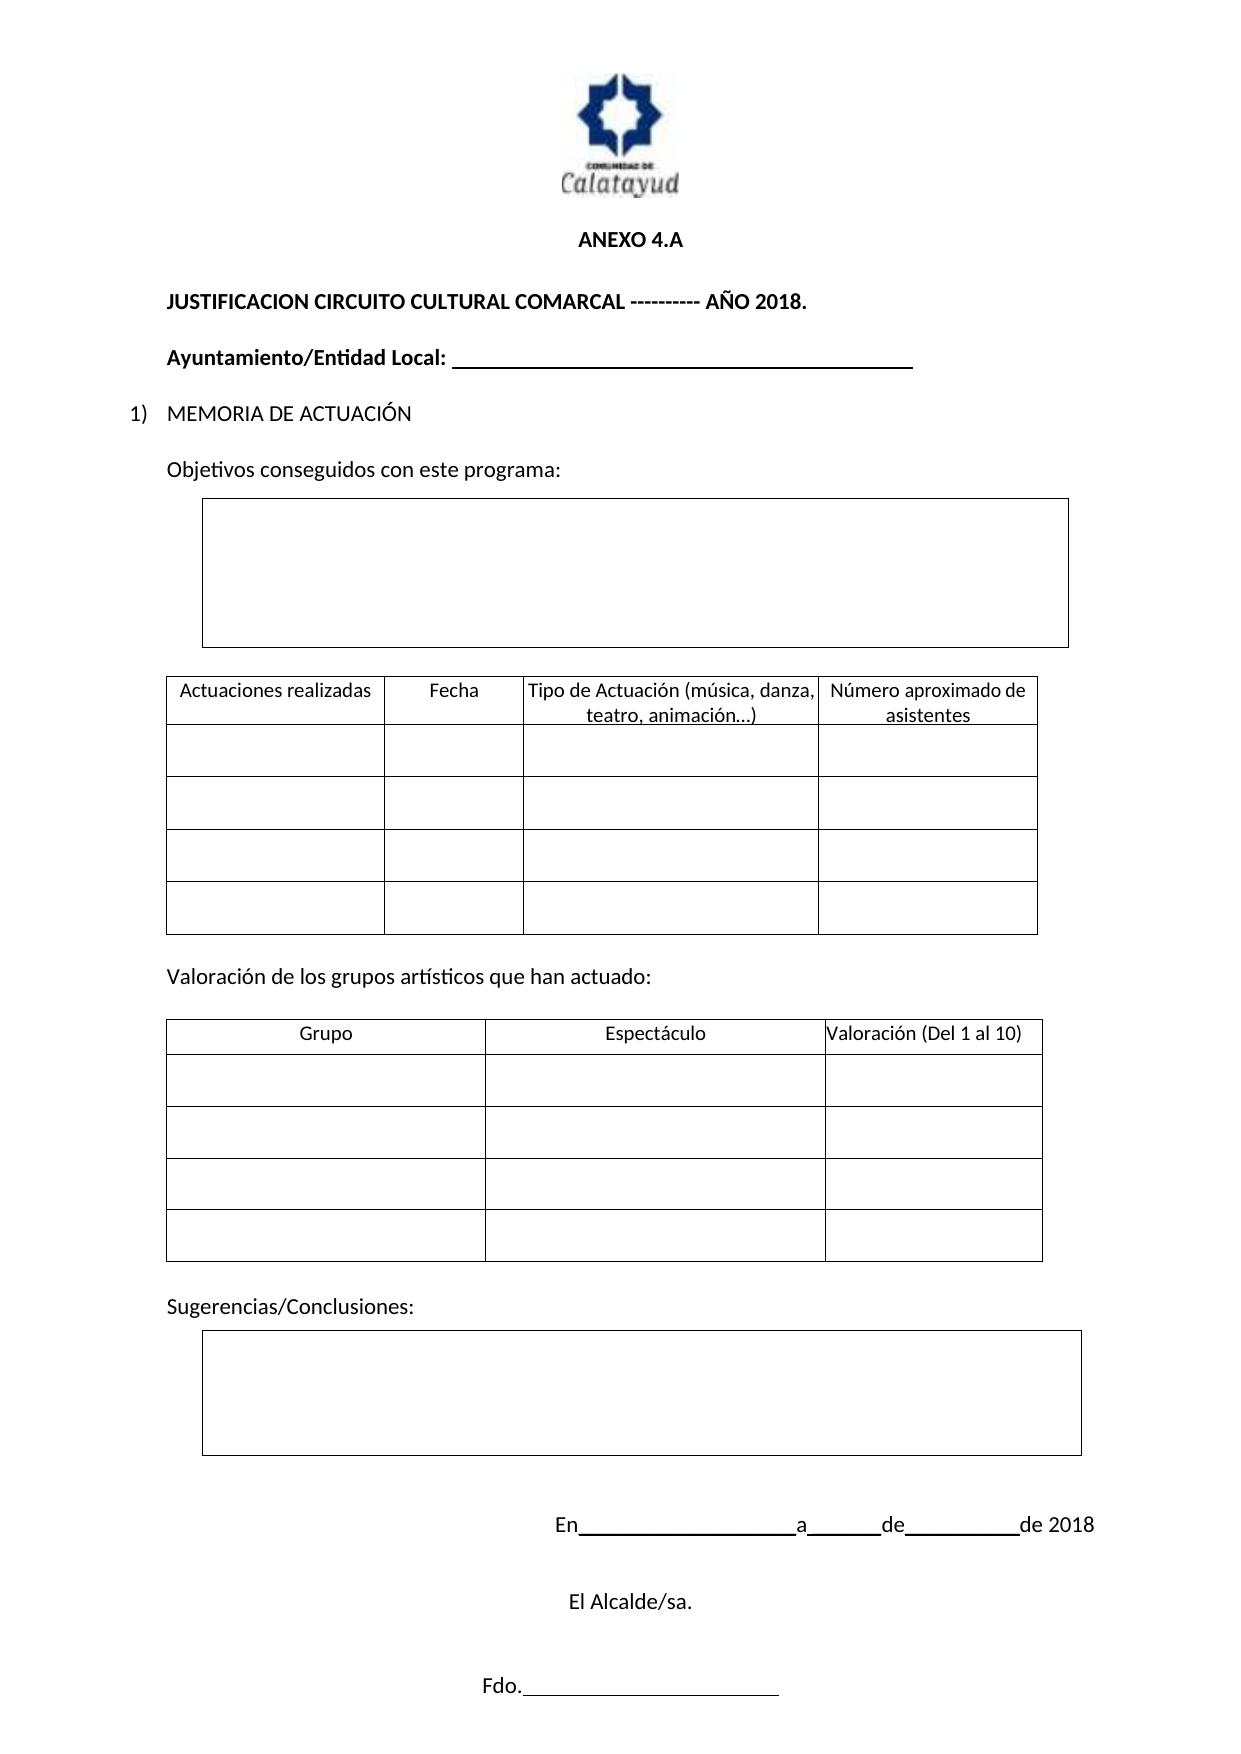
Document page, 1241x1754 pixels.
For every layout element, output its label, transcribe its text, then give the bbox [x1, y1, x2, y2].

table_cell [385, 830, 523, 881]
table_cell [385, 725, 523, 776]
table_header Tipo de Actuación (música, danza, teatro, animación…) [524, 677, 818, 724]
list MEMORIA DE ACTUACIÓN [129, 399, 1094, 427]
text En___________________a ______de__________de 2018 [167, 1511, 1094, 1539]
table_cell [167, 725, 384, 776]
subtitle ANEXO 4.A [167, 226, 1094, 254]
table_cell [819, 777, 1037, 829]
table_cell [819, 725, 1037, 776]
table_header Fecha [385, 677, 523, 724]
table_cell [486, 1210, 825, 1261]
table_cell [826, 1055, 1042, 1106]
table_cell [826, 1159, 1042, 1209]
picture [561, 73, 679, 198]
table_header Espectáculo [486, 1020, 825, 1054]
text Objetivos conseguidos con este programa: [167, 455, 1094, 483]
text Ayuntamiento/Entidad Local: [167, 343, 1094, 372]
table_cell [524, 830, 818, 881]
table_header Número aproximado de asistentes [819, 677, 1037, 724]
text Fdo. [167, 1671, 1094, 1699]
table_cell [826, 1210, 1042, 1261]
table_cell [167, 1107, 485, 1157]
text Valoración de los grupos artísticos que han actuado: [167, 962, 1094, 991]
table_header Grupo [167, 1020, 485, 1054]
table_cell [167, 1055, 485, 1106]
table_cell [524, 777, 818, 829]
table_cell [167, 830, 384, 881]
table_cell [167, 1159, 485, 1209]
table_cell [167, 777, 384, 829]
text El Alcalde/sa. [167, 1587, 1094, 1615]
table_cell [826, 1107, 1042, 1157]
table_cell [486, 1159, 825, 1209]
table_header Actuaciones realizadas [167, 677, 384, 724]
table_cell [486, 1055, 825, 1106]
table_cell [819, 830, 1037, 881]
text JUSTIFICACION CIRCUITO CULTURAL COMARCAL ---------- AÑO 2018. [167, 287, 1094, 316]
table_cell [167, 882, 384, 934]
text Sugerencias/Conclusiones: [167, 1292, 1094, 1320]
table_cell [524, 882, 818, 934]
table_cell [819, 882, 1037, 934]
table_cell [167, 1210, 485, 1261]
table_cell [385, 777, 523, 829]
table_cell [524, 725, 818, 776]
table_cell [385, 882, 523, 934]
table_cell [486, 1107, 825, 1157]
table_header Valoración (Del 1 al 10) [826, 1020, 1042, 1054]
